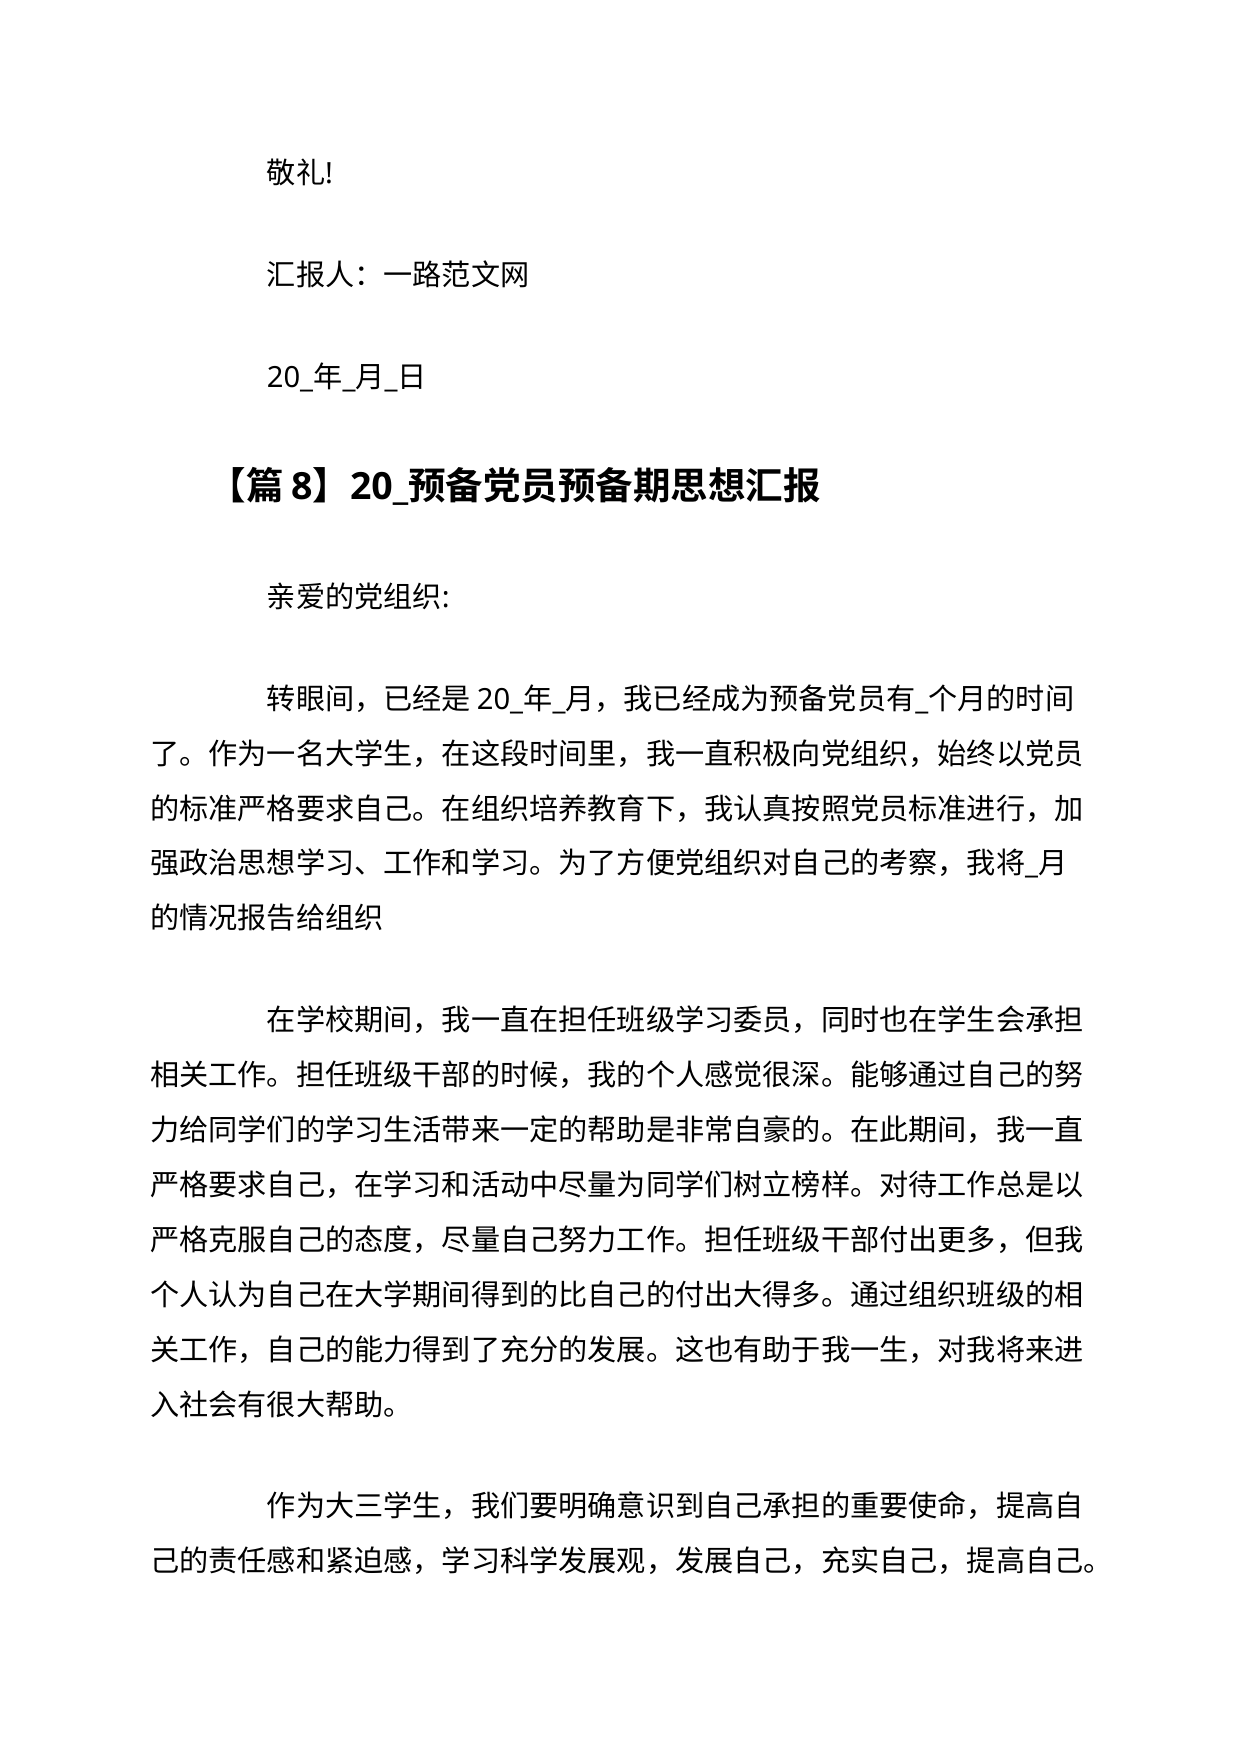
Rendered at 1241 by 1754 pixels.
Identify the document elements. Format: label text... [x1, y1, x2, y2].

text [150, 1483, 1090, 1580]
text 汇报人：一路范文网 [150, 252, 1090, 294]
text 亲爱的党组织: [150, 573, 1090, 616]
text 转眼间，已经是20_年_月，我已经成为预备党员有_个月的时间了。作为一名大学生，在这段时间里，我一直积极向党组织，始终以党员的标准严格要求自己。在组织培养教育下，我认真按照党员标准进行，加强政治思想学习、工作和学习。为了方便党组织对自己的考察，我将_月的情况报告给组织 [150, 675, 1090, 937]
text 【篇8】20_预备党员预备期思想汇报 [150, 456, 1090, 510]
text 在学校期间，我一直在担任班级学习委员，同时也在学生会承担相关工作。担任班级干部的时候，我的个人感觉很深。能够通过自己的努力给同学们的学习生活带来一定的帮助是非常自豪的。在此期间，我一直严格要求自己，在学习和活动中尽量为同学们树立榜样。对待工作总是以严格克服自己的态度，尽量自己努力工作。担任班级干部付出更多，但我个人认为自己在大学期间得到的比自己的付出大得多。通过组织班级的相关工作，自己的能力得到了充分的发展。这也有助于我一生，对我将来进入社会有很大帮助。 [150, 997, 1090, 1423]
text 20_年_月_日 [150, 354, 1090, 396]
text 敬礼! [150, 150, 1090, 192]
